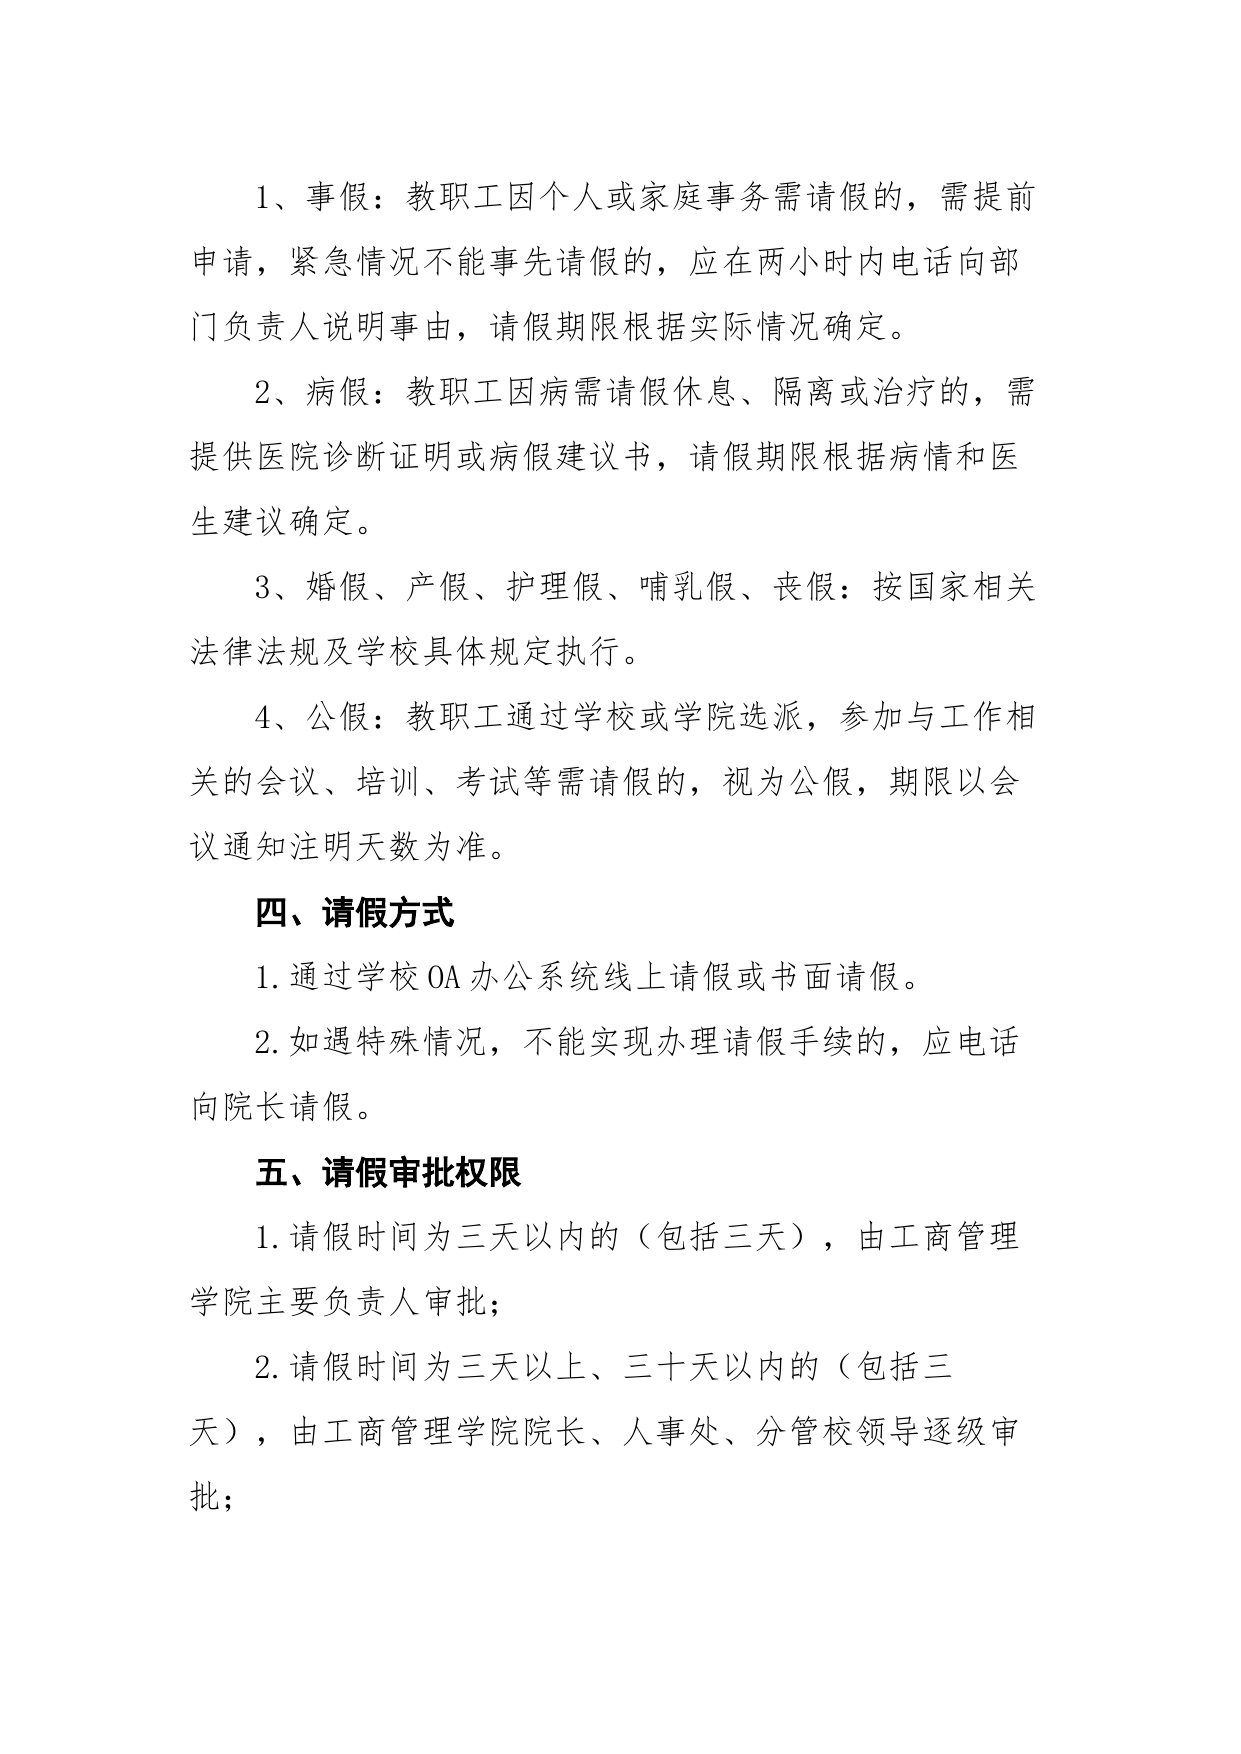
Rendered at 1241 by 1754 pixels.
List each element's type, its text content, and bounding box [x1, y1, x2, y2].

text 3、婚假、产假、护理假、哺乳假、丧假：按国家相关法律法规及学校具体规定执行。 [187, 552, 1053, 682]
text 2.请假时间为三天以上、三十天以内的（包括三天），由工商管理学院院长、人事处、分管校领导逐级审批； [187, 1332, 1053, 1527]
text 1.通过学校OA办公系统线上请假或书面请假。 [187, 942, 1053, 1007]
text 1、事假：教职工因个人或家庭事务需请假的，需提前申请，紧急情况不能事先请假的，应在两小时内电话向部门负责人说明事由，请假期限根据实际情况确定。 [187, 162, 1053, 357]
text 2、病假：教职工因病需请假休息、隔离或治疗的，需提供医院诊断证明或病假建议书，请假期限根据病情和医生建议确定。 [187, 357, 1053, 552]
text 五、请假审批权限 [187, 1137, 1053, 1202]
text 2.如遇特殊情况，不能实现办理请假手续的，应电话向院长请假。 [187, 1007, 1053, 1137]
text 四、请假方式 [187, 877, 1053, 942]
text 1.请假时间为三天以内的（包括三天），由工商管理学院主要负责人审批； [187, 1202, 1053, 1332]
text 4、公假：教职工通过学校或学院选派，参加与工作相关的会议、培训、考试等需请假的，视为公假，期限以会议通知注明天数为准。 [187, 682, 1053, 877]
